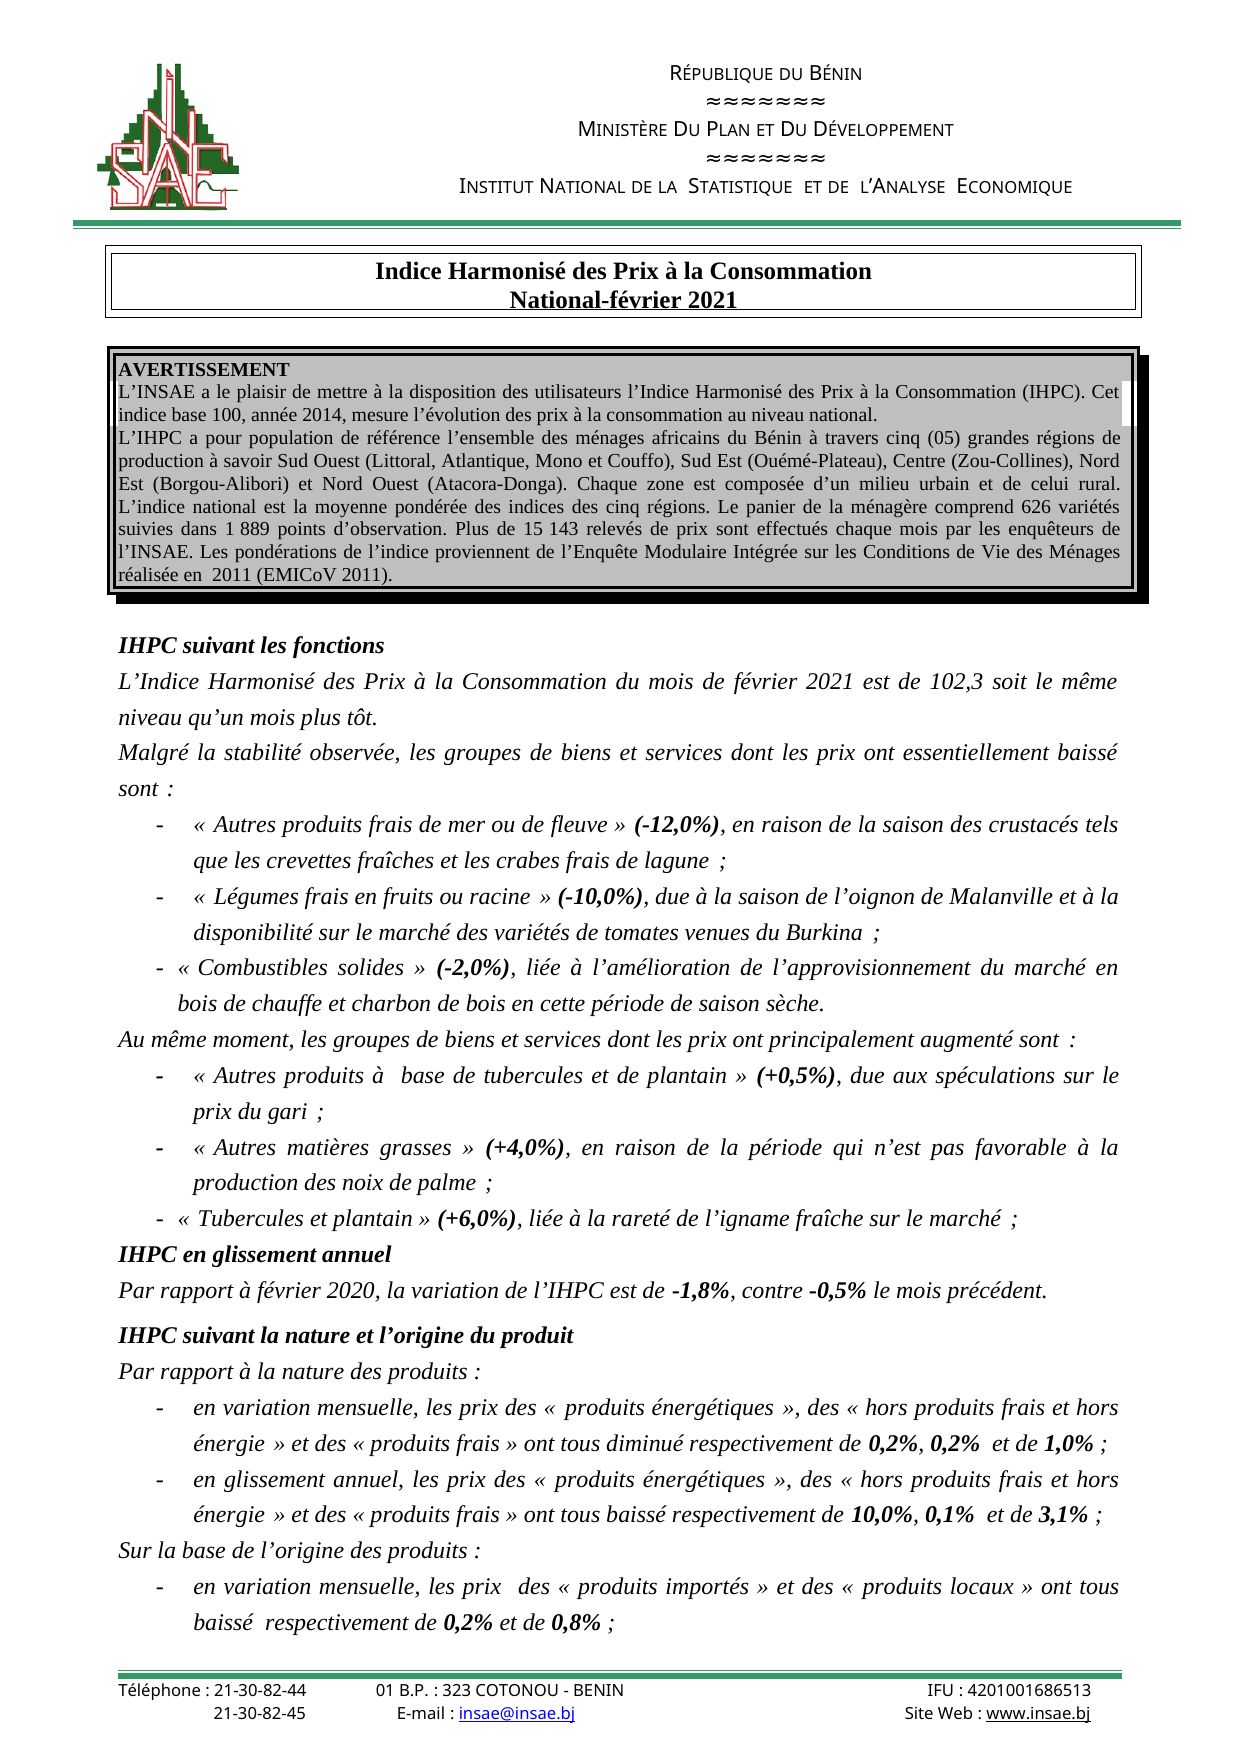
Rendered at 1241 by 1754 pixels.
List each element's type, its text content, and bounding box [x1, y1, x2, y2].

table_header République du Bénin ≈≈≈≈≈≈≈ Ministère Du Plan et Du Développement ≈≈≈≈≈≈≈ Institut National de la Statistique et de l’Analyse Economique [350, 58, 1181, 220]
text L’IHPC a pour population de référence l’ensemble des ménages africains du Bénin à travers cinq (05) grandes régions de production à savoir Sud Ouest (Littoral, Atlantique, Mono et Couffo), Sud Est (Ouémé-Plateau), Centre (Zou-Collines), Nord Est (Borgou-Alibori) et Nord Ouest (Atacora-Donga). Chaque zone est composée d’un milieu urbain et de celui rural. L’indice national est la moyenne pondérée des indices des cinq régions. Le panier de la ménagère comprend 626 variétés suivies dans 1 889 points d’observation. Plus de 15 143 relevés de prix sont effectués chaque mois par les enquêteurs de l’INSAE. Les pondérations de l’indice proviennent de l’Enquête Modulaire Intégrée sur les Conditions de Vie des Ménages réalisée en 2011 (EMICoV 2011). [110, 415, 1137, 592]
list en variation mensuelle, les prix des « produits importés » et des « produits locaux » ont tous baissé respectivement de 0,2% et de 0,8% ; [156, 1572, 1122, 1636]
text L’Indice Harmonisé des Prix à la Consommation du mois de février 2021 est de 102,3 soit le même niveau qu’un mois plus tôt. [118, 667, 1122, 730]
list « Autres produits frais de mer ou de fleuve » (-12,0%), en raison de la saison des crustacés tels que les crevettes fraîches et les crabes frais de lagune ; [156, 810, 1122, 873]
list en glissement annuel, les prix des « produits énergétiques », des « hors produits frais et hors énergie » et des « produits frais » ont tous baissé respectivement de 10,0%, 0,1% et de 3,1% ; [156, 1464, 1122, 1528]
text AVERTISSEMENT [110, 349, 1137, 381]
list « Légumes frais en fruits ou racine » (-10,0%), due à la saison de l’oignon de Malanville et à la disponibilité sur le marché des variétés de tomates venues du Burkina ; [156, 882, 1122, 945]
text IHPC suivant la nature et l’origine du produit [118, 1321, 1122, 1349]
text IHPC en glissement annuel [118, 1240, 1122, 1268]
text Malgré la stabilité observée, les groupes de biens et services dont les prix ont essentiellement baissé sont : [118, 738, 1122, 802]
text L’INSAE a le plaisir de mettre à la disposition des utilisateurs l’Indice Harmonisé des Prix à la Consommation (IHPC). Cet indice base 100, année 2014, mesure l’évolution des prix à la consommation au niveau national. [118, 381, 1122, 415]
text IHPC suivant les fonctions [118, 631, 1122, 658]
list « Combustibles solides » (-2,0%), liée à l’amélioration de l’approvisionnement du marché en bois de chauffe et charbon de bois en cette période de saison sèche. [156, 953, 1122, 1017]
list « Tubercules et plantain » (+6,0%), liée à la rareté de l’igname fraîche sur le marché ; [156, 1204, 1122, 1232]
list « Autres matières grasses » (+4,0%), en raison de la période qui n’est pas favorable à la production des noix de palme ; [156, 1133, 1122, 1196]
picture [84, 57, 251, 217]
table_header [73, 58, 350, 220]
text Par rapport à la nature des produits : [118, 1357, 1122, 1385]
text Par rapport à février 2020, la variation de l’IHPC est de -1,8%, contre -0,5% le mois précédent. [118, 1276, 1122, 1303]
text Au même moment, les groupes de biens et services dont les prix ont principalement augmenté sont : [118, 1025, 1122, 1053]
text Sur la base de l’origine des produits : [118, 1536, 1122, 1564]
list « Autres produits à base de tubercules et de plantain » (+0,5%), due aux spéculations sur le prix du gari ; [156, 1061, 1122, 1124]
list en variation mensuelle, les prix des « produits énergétiques », des « hors produits frais et hors énergie » et des « produits frais » ont tous diminué respectivement de 0,2%, 0,2% et de 1,0% ; [156, 1393, 1122, 1456]
